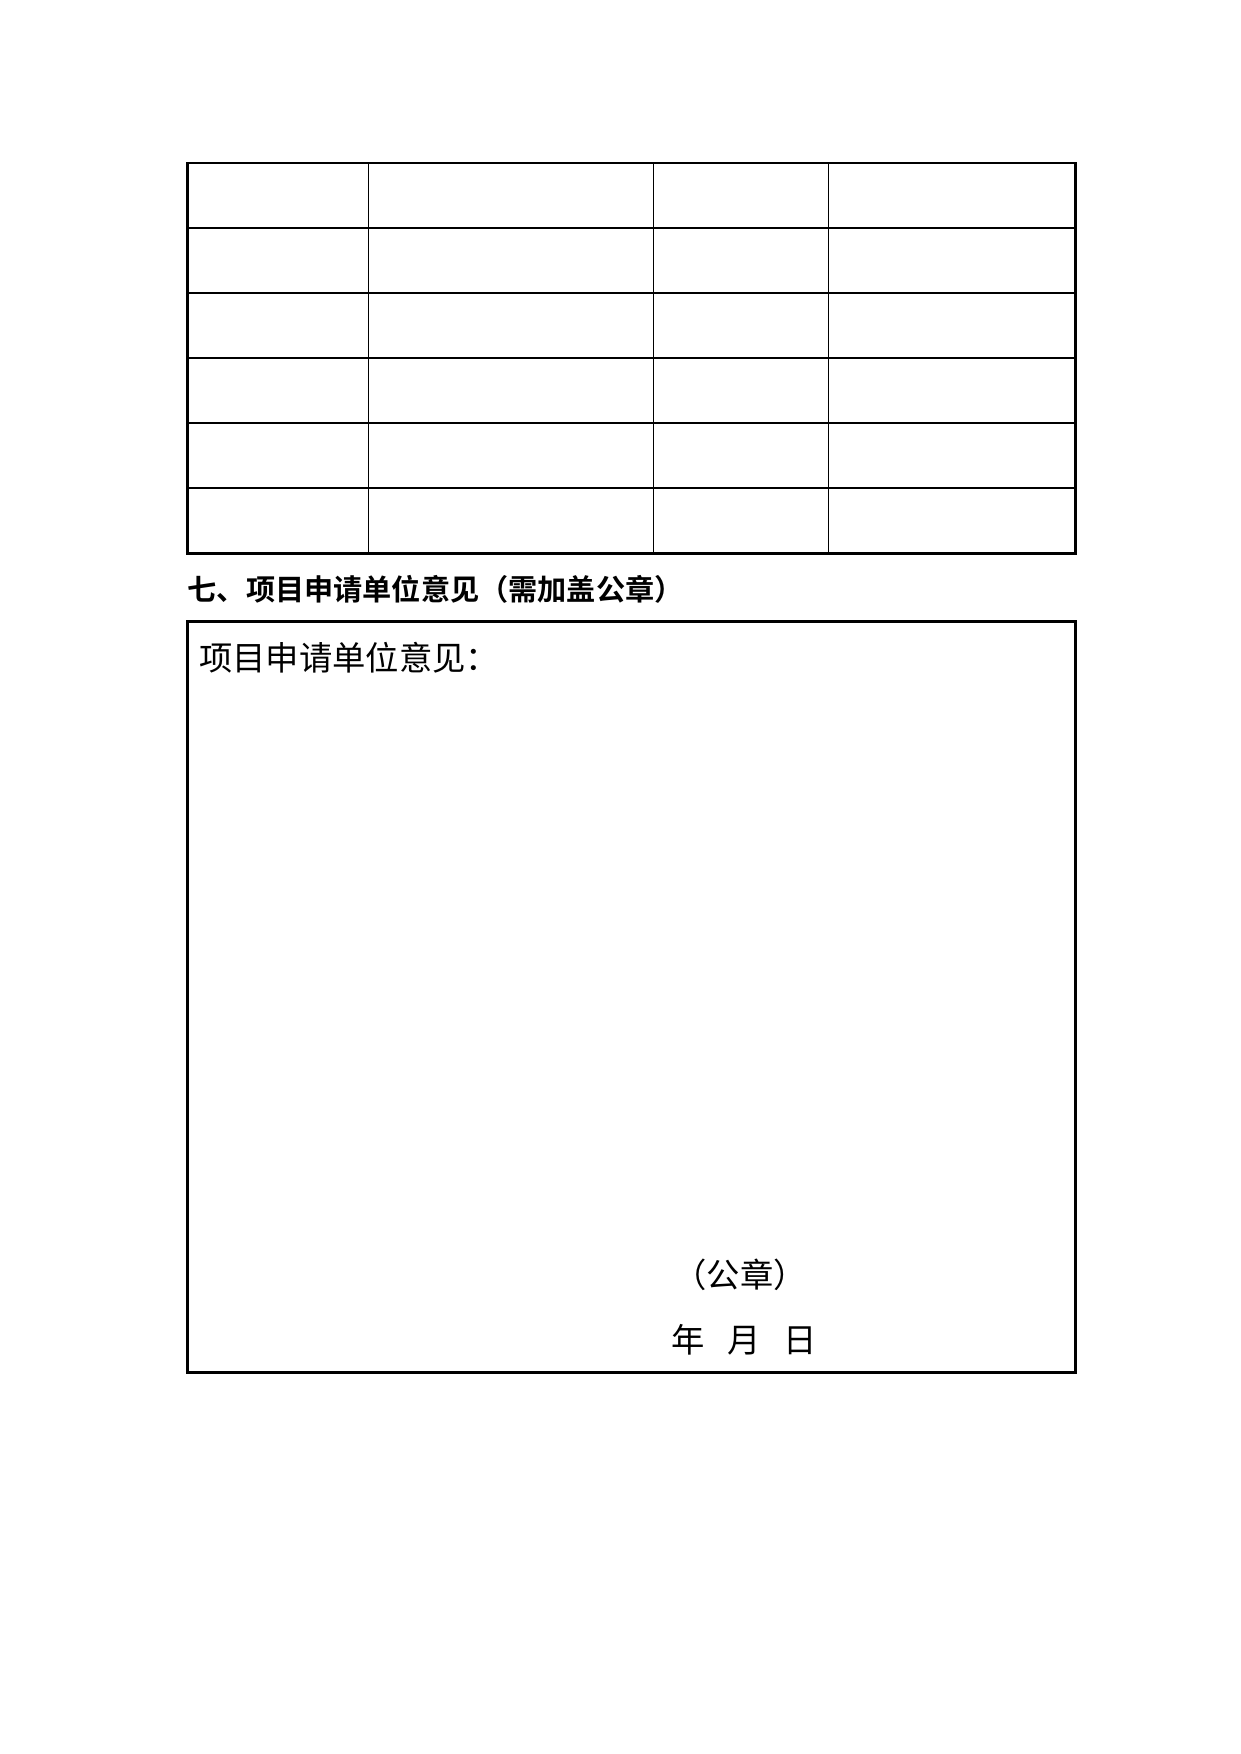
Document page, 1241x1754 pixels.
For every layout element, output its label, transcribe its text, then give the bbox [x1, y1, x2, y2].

table_cell [369, 229, 653, 292]
table_cell [369, 294, 653, 357]
table_cell [829, 294, 1074, 357]
table_cell [829, 424, 1074, 487]
table_cell [189, 359, 368, 422]
table_cell [654, 424, 828, 487]
table_cell [189, 229, 368, 292]
table_cell [369, 359, 653, 422]
table_cell [829, 359, 1074, 422]
table_cell [369, 489, 653, 552]
table_cell [189, 489, 368, 552]
table_cell [189, 164, 368, 227]
table_cell [369, 424, 653, 487]
table_cell [654, 229, 828, 292]
table_cell [654, 489, 828, 552]
table_header 项目申请单位意见： （公章） 年 月 日 [189, 623, 1074, 1371]
table_cell [654, 294, 828, 357]
table_cell [189, 294, 368, 357]
text 七、项目申请单位意见（需加盖公章） [187, 555, 1053, 620]
table_cell [829, 489, 1074, 552]
table_cell [829, 229, 1074, 292]
table_cell [654, 359, 828, 422]
table_cell [829, 164, 1074, 227]
table_cell [369, 164, 653, 227]
table_cell [189, 424, 368, 487]
table_cell [654, 164, 828, 227]
